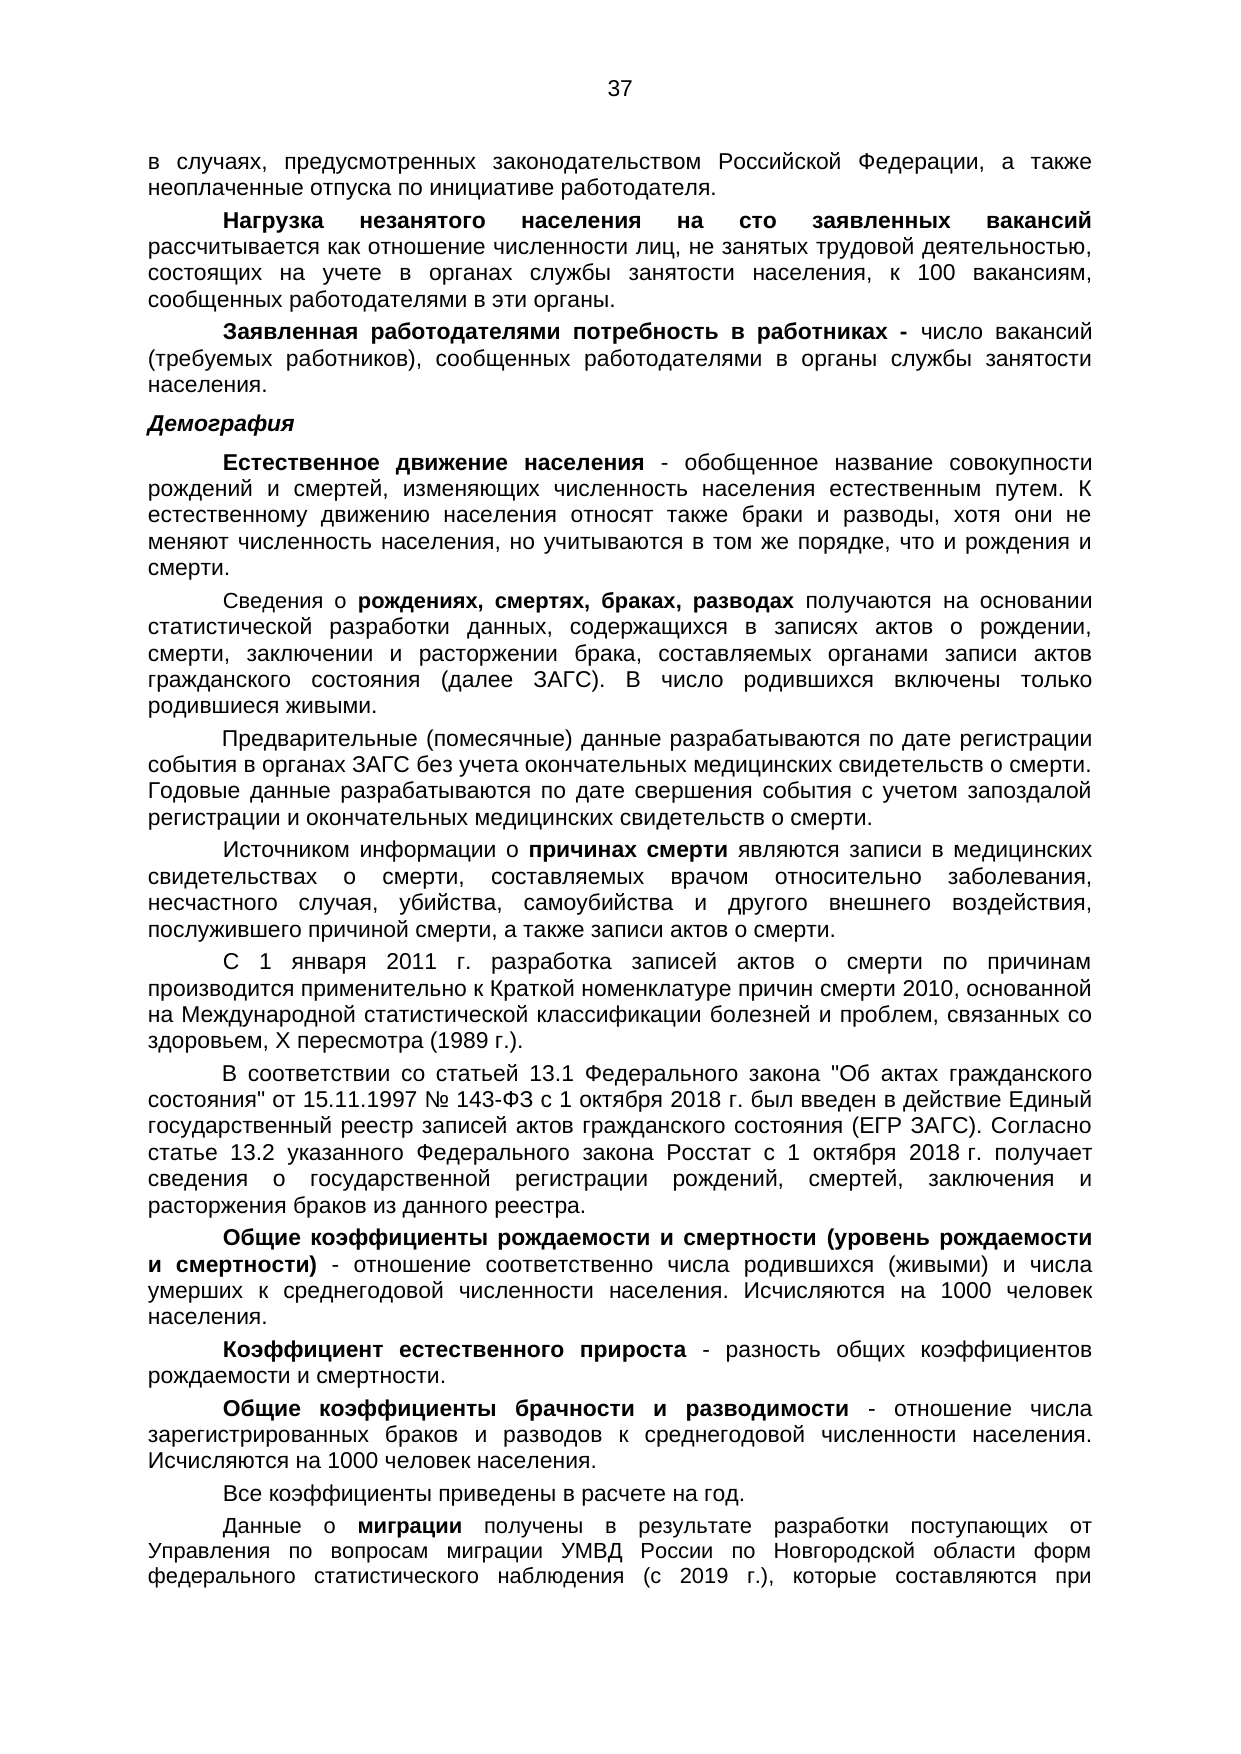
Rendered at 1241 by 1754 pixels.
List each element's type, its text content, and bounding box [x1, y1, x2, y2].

text Общие коэффициенты брачности и разводимости - отношение числа зарегистрированных браков и разводов к среднегодовой численности населения. Исчисляются на 1000 человек населения. [148, 1395, 1092, 1474]
text Нагрузка незанятого населения на сто заявленных вакансий рассчитывается как отношение численности лиц, не занятых трудовой деятельностью, состоящих на учете в органах службы занятости населения, к 100 вакансиям, сообщенных работодателями в эти органы. [148, 207, 1092, 312]
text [148, 148, 1092, 200]
text Источником информации о причинах смерти являются записи в медицинских свидетельствах о смерти, составляемых врачом относительно заболевания, несчастного случая, убийства, самоубийства и другого внешнего воздействия, послужившего причиной смерти, а также записи актов о смерти. [148, 836, 1092, 942]
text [148, 1513, 1092, 1588]
text Заявленная работодателями потребность в работниках - число вакансий (требуемых работников), сообщенных работодателями в органы службы занятости населения. [148, 318, 1092, 397]
text Общие коэффициенты рождаемости и смертности (уровень рождаемости и смертности) - отношение соответственно числа родившихся (живыми) и числа умерших к среднегодовой численности населения. Исчисляются на 1000 человек населения. [148, 1224, 1092, 1329]
text Все коэффициенты приведены в расчете на год. [148, 1480, 1092, 1506]
text Демография [148, 410, 1092, 436]
text С 1 января 2011 г. разработка записей актов о смерти по причинам производится применительно к Краткой номенклатуре причин смерти 2010, основанной на Международной статистической классификации болезней и проблем, связанных со здоровьем, Х пересмотра (1989 г.). [148, 948, 1092, 1053]
text Предварительные (помесячные) данные разрабатываются по дате регистрации события в органах ЗАГС без учета окончательных медицинских свидетельств о смерти. Годовые данные разрабатываются по дате свершения события с учетом запоздалой регистрации и окончательных медицинских свидетельств о смерти. [148, 725, 1092, 830]
text Коэффициент естественного прироста - разность общих коэффициентов рождаемости и смертности. [148, 1336, 1092, 1388]
text Естественное движение населения - обобщенное название совокупности рождений и смертей, изменяющих численность населения естественным путем. К естественному движению населения относят также браки и разводы, хотя они не меняют численность населения, но учитываются в том же порядке, что и рождения и смерти. [148, 449, 1092, 581]
text В соответствии со статьей 13.1 Федерального закона "Об актах гражданского состояния" от 15.11.1997 № 143-ФЗ с 1 октября 2018 г. был введен в действие Единый государственный реестр записей актов гражданского состояния (ЕГР ЗАГС). Согласно статье 13.2 указанного Федерального закона Росстат с 1 октября 2018 г. получает сведения о государственной регистрации рождений, смертей, заключения и расторжения браков из данного реестра. [148, 1060, 1092, 1218]
text Сведения о рождениях, смертях, браках, разводах получаются на основании статистической разработки данных, содержащихся в записях актов о рождении, смерти, заключении и расторжении брака, составляемых органами записи актов гражданского состояния (далее ЗАГС). В число родившихся включены только родившиеся живыми. [148, 587, 1092, 718]
